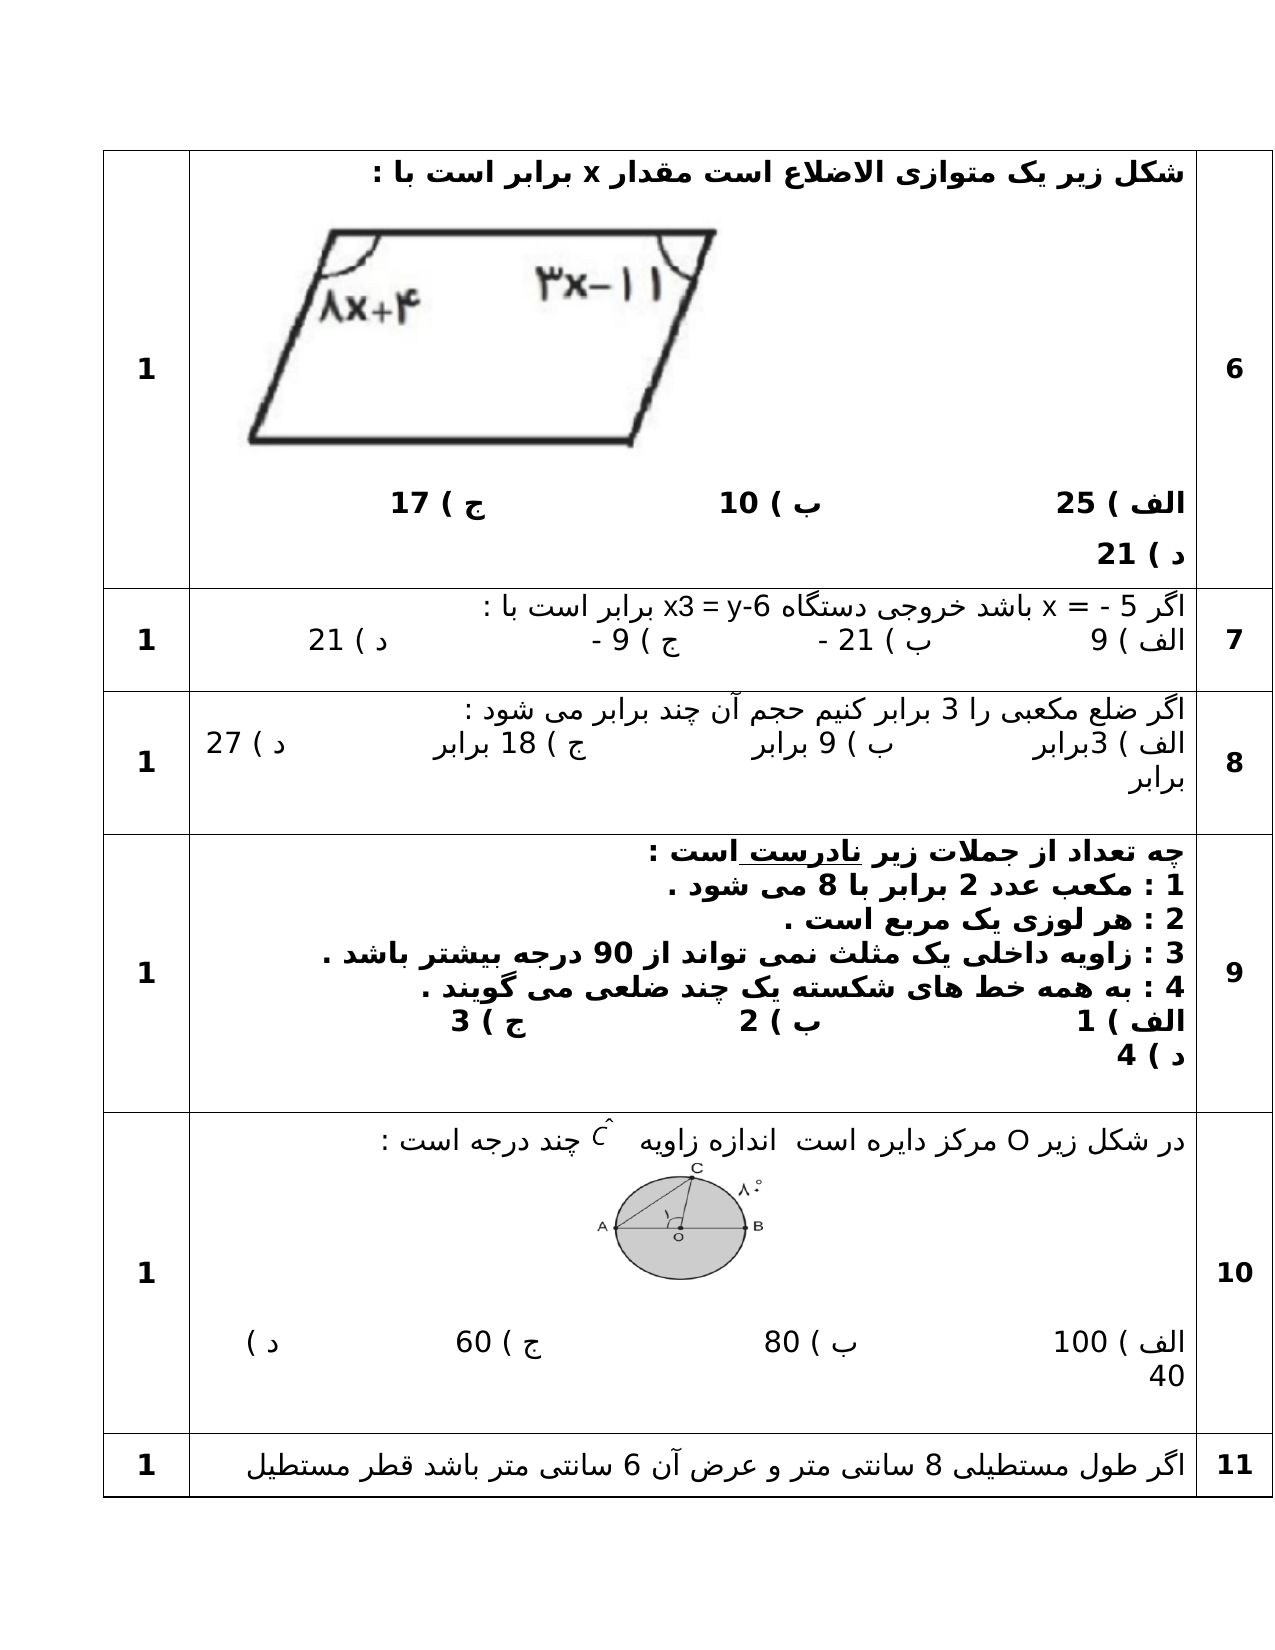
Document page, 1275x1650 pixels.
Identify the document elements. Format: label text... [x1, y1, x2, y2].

table_cell چه تعداد از جملات زیر نادرست است : 1 : مکعب عدد 2 برابر با 8 می شود . 2 : هر لوزی یک مربع است . 3 : زاویه داخلی یک مثلث نمی تواند از 90 درجه بیشتر باشد . 4 : به همه خط های شکسته یک چند ضلعی می گویند . الف ) 1 ب ) 2 ج ) 3 د ) 4 [190, 835, 1196, 1112]
picture [592, 1157, 794, 1286]
picture [200, 210, 728, 467]
table_cell 8 [1197, 692, 1272, 833]
table_cell 1 [104, 1434, 189, 1496]
table_cell 9 [1197, 835, 1272, 1112]
table_cell 6 [1197, 151, 1272, 588]
table_cell در شکل زیر O مرکز دایره است اندازه زاویه چند درجه است : الف ) 100 ب ) 80 ج ) 60 د ) 40 [190, 1113, 1196, 1433]
table_cell اگر ضلع مکعبی را 3 برابر کنیم حجم آن چند برابر می شود : الف ) 3برابر ب ) 9 برابر ج ) 18 برابر د ) 27 برابر [190, 692, 1196, 833]
table_cell 1 [104, 1113, 189, 1433]
table_cell اگر 5 - = x باشد خروجی دستگاه 6-x3 = y برابر است با : الف ) 9 ب ) 21 - ج ) 9 - د ) 21 [190, 589, 1196, 691]
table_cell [190, 1434, 1196, 1496]
table_cell 11 [1197, 1434, 1272, 1496]
table_cell شکل زیر یک متوازی الاضلاع است مقدار x برابر است با : الف ) 25 ب ) 10 ج ) 17 د ) 21 [190, 151, 1196, 588]
table_cell 1 [104, 692, 189, 833]
table_cell 10 [1197, 1113, 1272, 1433]
table_cell 1 [104, 589, 189, 691]
table_cell 1 [104, 835, 189, 1112]
table_cell 1 [104, 151, 189, 588]
table_cell 7 [1197, 589, 1272, 691]
